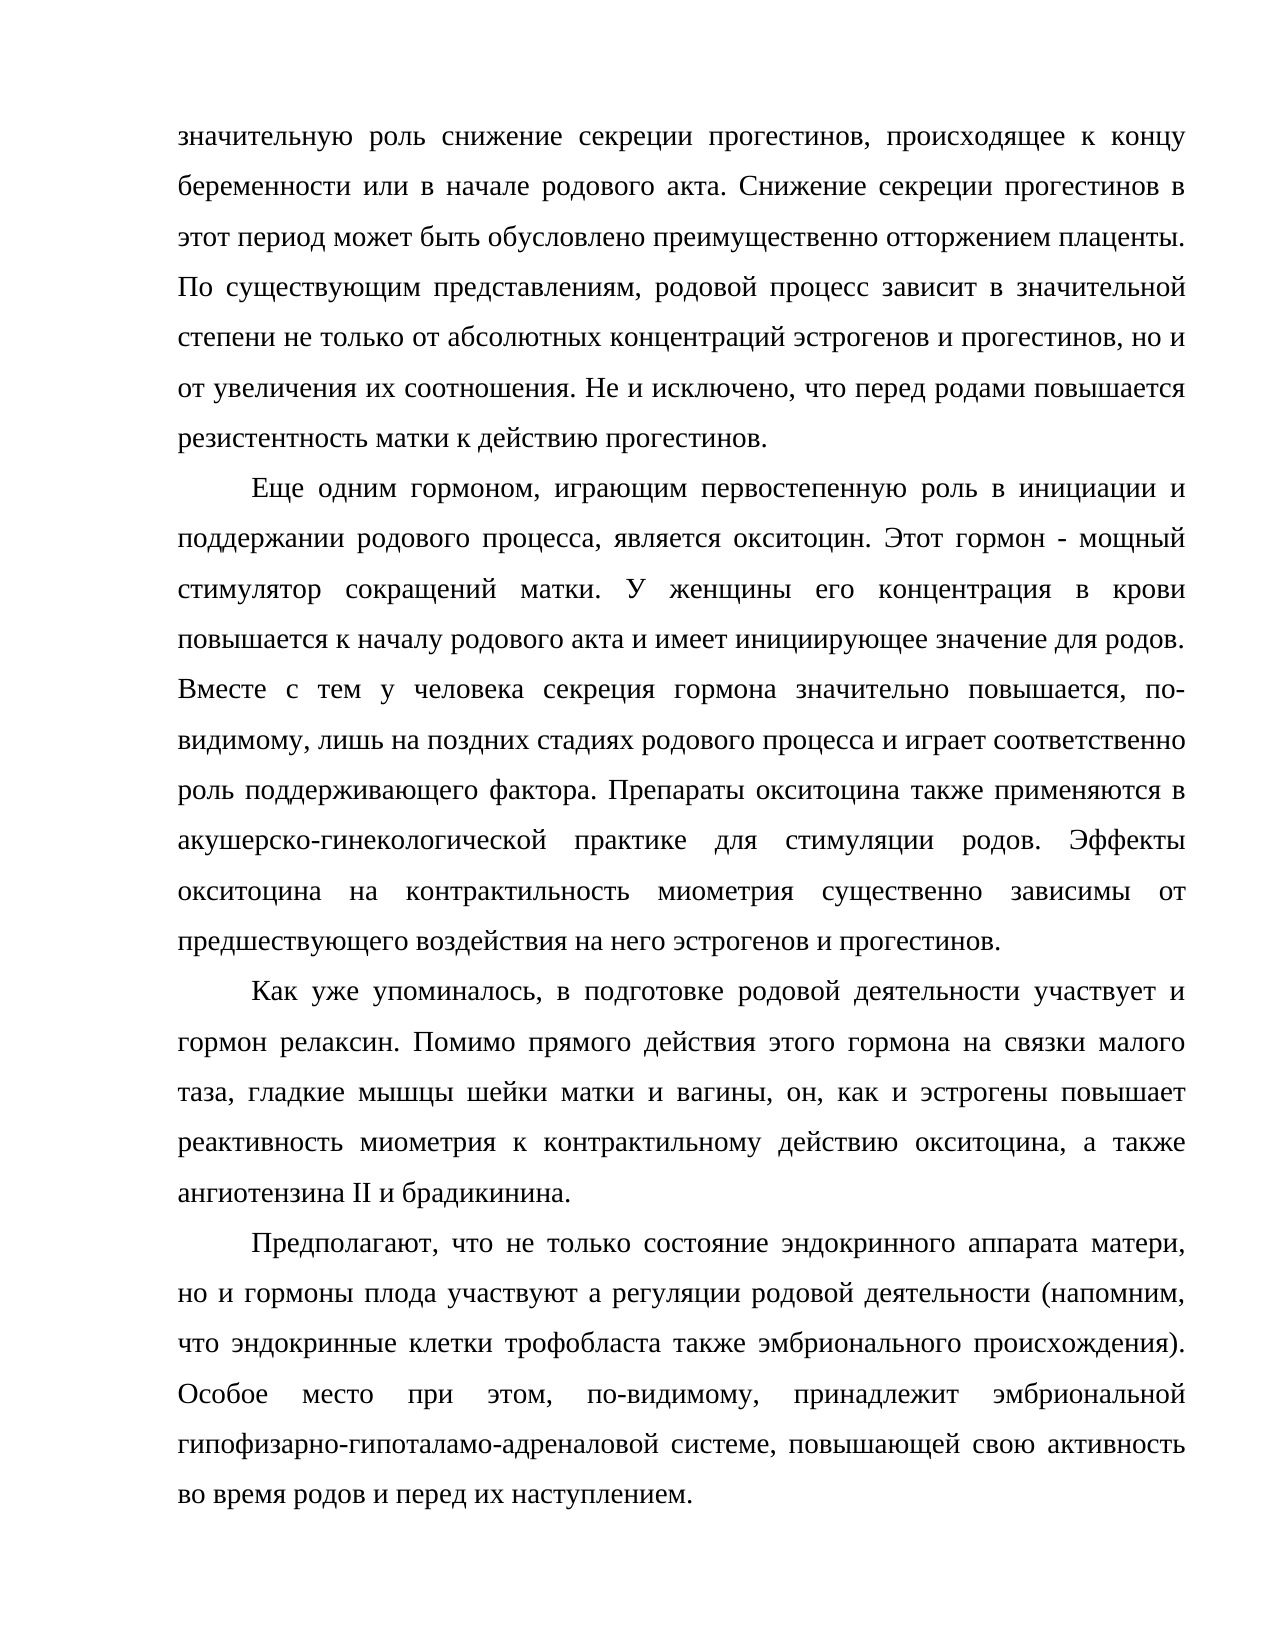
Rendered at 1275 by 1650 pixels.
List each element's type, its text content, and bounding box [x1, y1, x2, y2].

text Предполагают, что не только состояние эндокринного аппарата матери, но и гормоны плода участвуют а регуляции родовой деятельности (напомним, что эндокринные клетки трофобласта также эмбрионального происхождения). Особое место при этом, по-видимому, принадлежит эмбриональной гипофизарно-гипоталамо-адреналовой системе, повышающей свою активность во время родов и перед их наступлением. [177, 1225, 1186, 1510]
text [177, 118, 1186, 453]
text Как уже упоминалось, в подготовке родовой деятельности участвует и гормон релаксин. Помимо прямого действия этого гормона на связки малого таза, гладкие мышцы шейки матки и вагины, он, как и эстрогены повышает реактивность миометрия к контрактильному действию окситоцина, а также ангиотензина II и брадикинина. [177, 973, 1186, 1208]
text Еще одним гормоном, играющим первостепенную роль в инициации и поддержании родового процесса, является окситоцин. Этот гормон - мощный стимулятор сокращений матки. У женщины его концентрация в крови повышается к началу родового акта и имеет инициирующее значение для родов. Вместе с тем у человека секреция гормона значительно повышается, по-видимому, лишь на поздних стадиях родового процесса и играет соответственно роль поддерживающего фактора. Препараты окситоцина также применяются в акушерско-гинекологической практике для стимуляции родов. Эффекты окситоцина на контрактильность миометрия существенно зависимы от предшествующего воздействия на него эстрогенов и прогестинов. [177, 470, 1186, 957]
